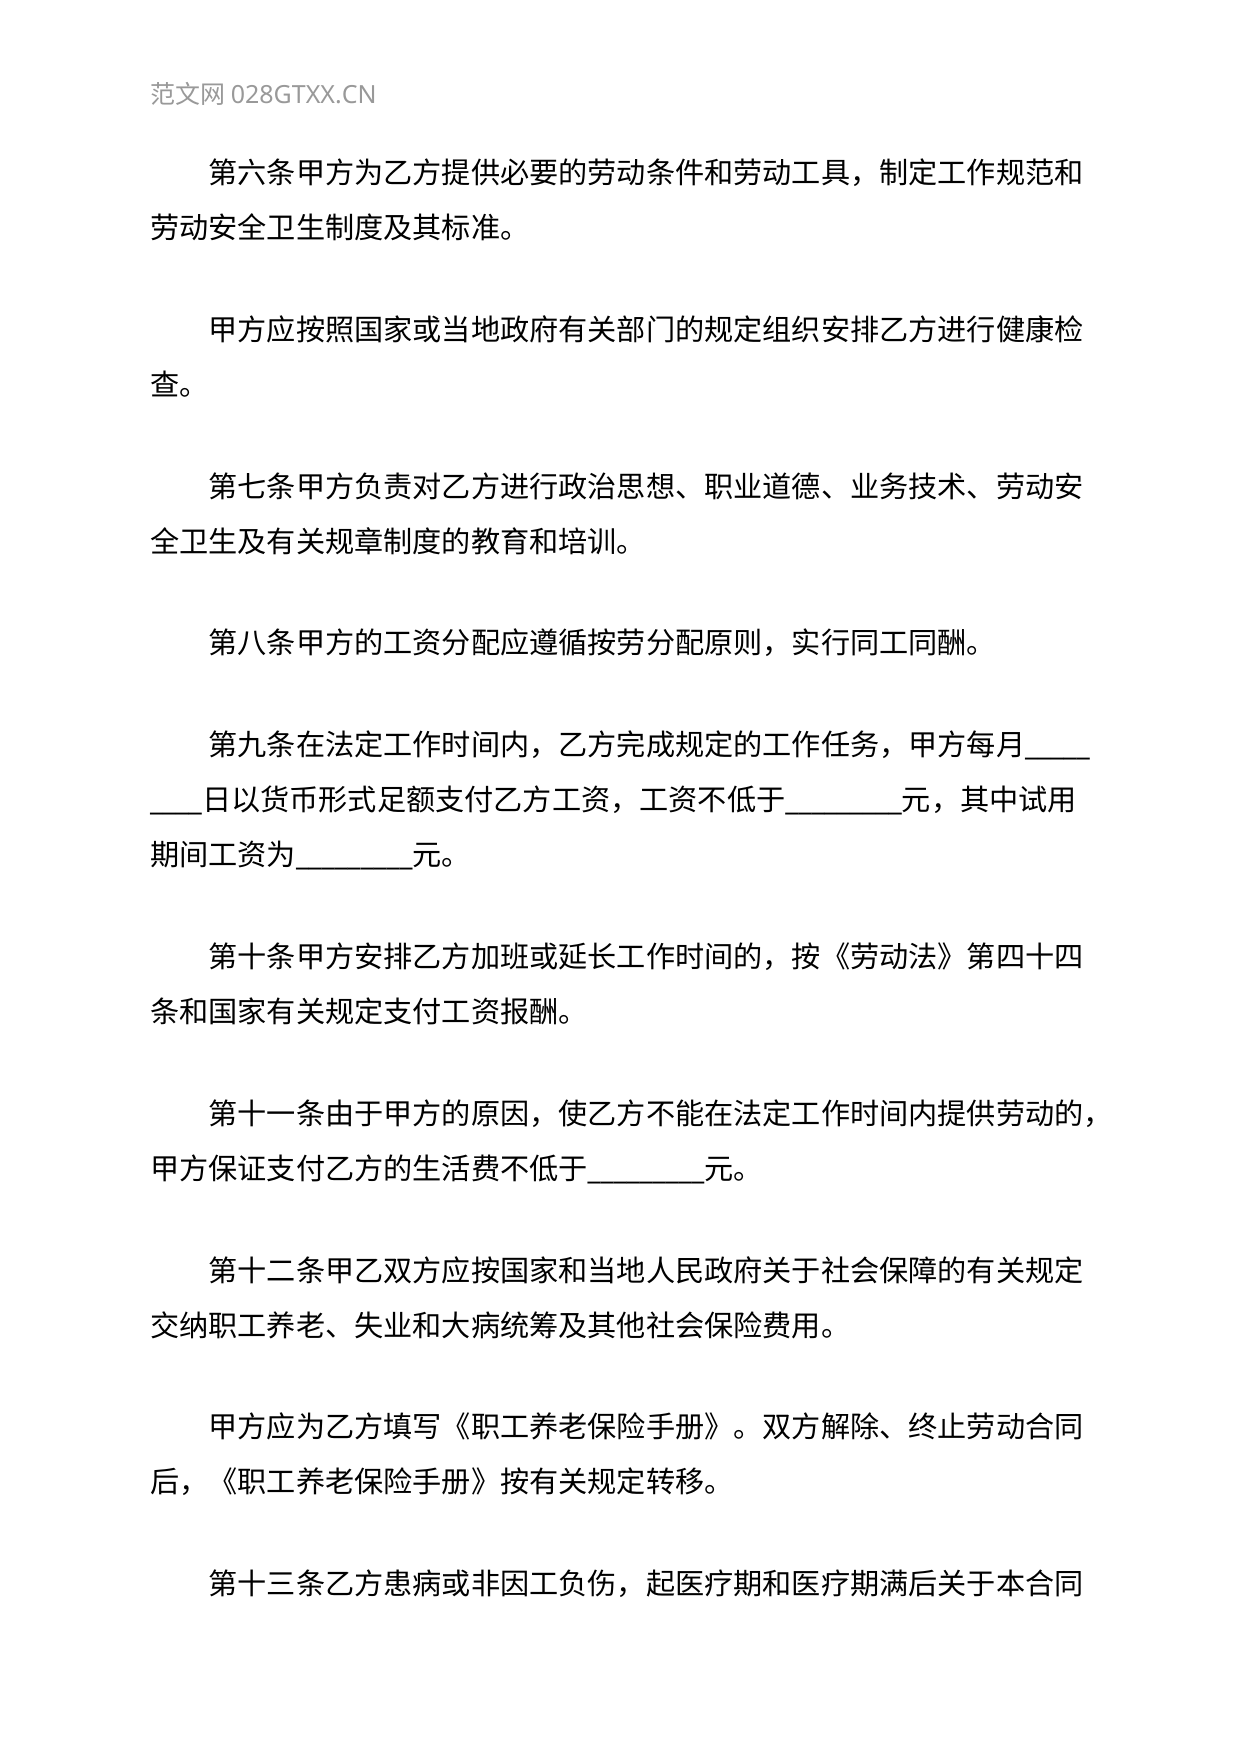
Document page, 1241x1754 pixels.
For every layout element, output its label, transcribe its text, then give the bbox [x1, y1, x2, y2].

text 第九条在法定工作时间内，乙方完成规定的工作任务，甲方每月_________日以货币形式足额支付乙方工资，工资不低于_________元，其中试用期间工资为_________元。 [150, 722, 1090, 874]
text 第六条甲方为乙方提供必要的劳动条件和劳动工具，制定工作规范和劳动安全卫生制度及其标准。 [150, 150, 1090, 247]
text 第十二条甲乙双方应按国家和当地人民政府关于社会保障的有关规定交纳职工养老、失业和大病统筹及其他社会保险费用。 [150, 1247, 1090, 1344]
text 第七条甲方负责对乙方进行政治思想、职业道德、业务技术、劳动安全卫生及有关规章制度的教育和培训。 [150, 463, 1090, 561]
text 甲方应为乙方填写《职工养老保险手册》。双方解除、终止劳动合同后，《职工养老保险手册》按有关规定转移。 [150, 1404, 1090, 1501]
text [150, 1561, 1090, 1603]
text 第八条甲方的工资分配应遵循按劳分配原则，实行同工同酬。 [150, 620, 1090, 662]
text 甲方应按照国家或当地政府有关部门的规定组织安排乙方进行健康检查。 [150, 307, 1090, 404]
text 第十条甲方安排乙方加班或延长工作时间的，按《劳动法》第四十四条和国家有关规定支付工资报酬。 [150, 934, 1090, 1031]
text 第十一条由于甲方的原因，使乙方不能在法定工作时间内提供劳动的，甲方保证支付乙方的生活费不低于_________元。 [150, 1090, 1090, 1188]
